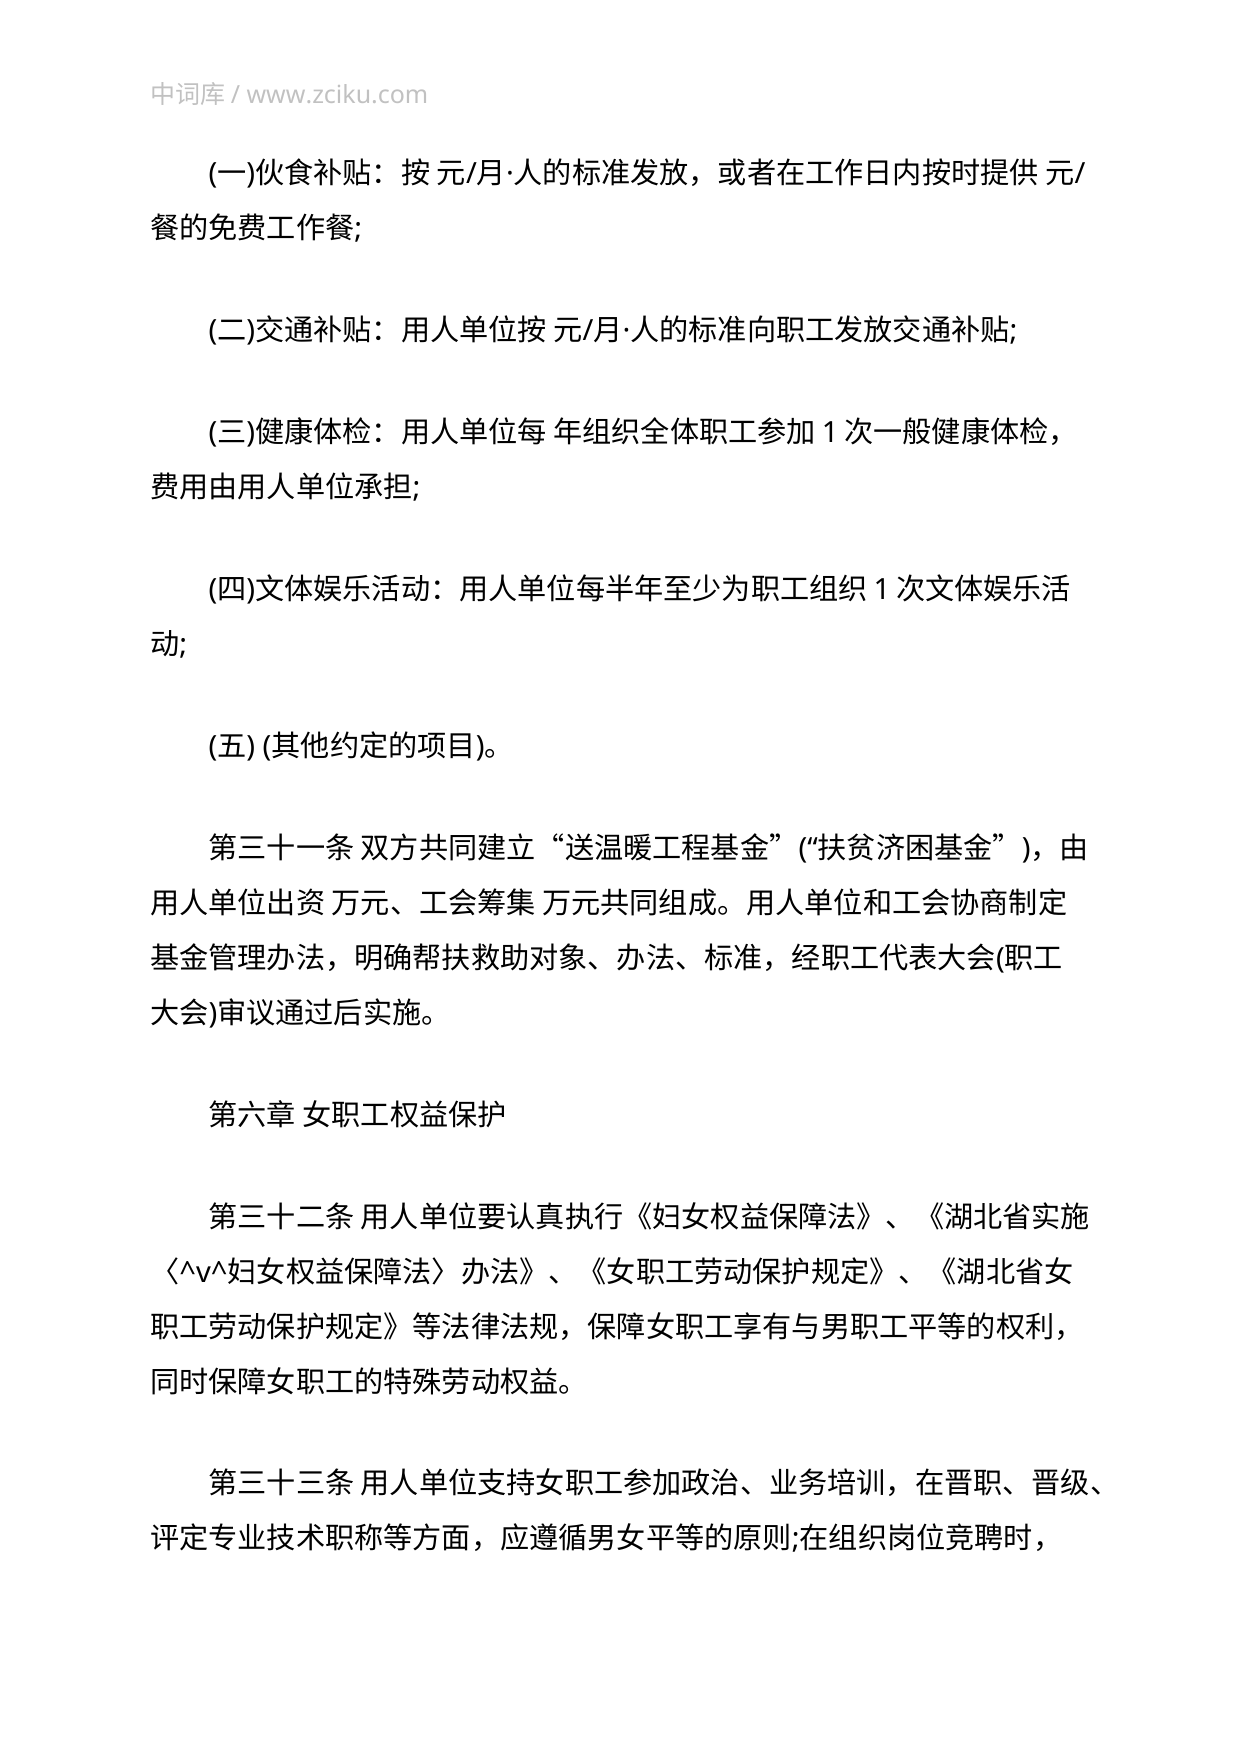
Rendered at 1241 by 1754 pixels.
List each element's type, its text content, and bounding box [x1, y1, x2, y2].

text (一)伙食补贴：按 元/月·人的标准发放，或者在工作日内按时提供 元/餐的免费工作餐; [150, 150, 1090, 247]
text (二)交通补贴：用人单位按 元/月·人的标准向职工发放交通补贴; [150, 307, 1090, 349]
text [150, 1460, 1090, 1557]
text (三)健康体检：用人单位每 年组织全体职工参加1次一般健康体检，费用由用人单位承担; [150, 409, 1090, 506]
text 第三十二条 用人单位要认真执行《妇女权益保障法》、《湖北省实施〈^v^妇女权益保障法〉办法》、《女职工劳动保护规定》、《湖北省女职工劳动保护规定》等法律法规，保障女职工享有与男职工平等的权利，同时保障女职工的特殊劳动权益。 [150, 1193, 1090, 1401]
text 第六章 女职工权益保护 [150, 1092, 1090, 1134]
text 第三十一条 双方共同建立“送温暖工程基金”(“扶贫济困基金”)，由用人单位出资 万元、工会筹集 万元共同组成。用人单位和工会协商制定基金管理办法，明确帮扶救助对象、办法、标准，经职工代表大会(职工大会)审议通过后实施。 [150, 825, 1090, 1032]
text (五) (其他约定的项目)。 [150, 723, 1090, 765]
text (四)文体娱乐活动：用人单位每半年至少为职工组织1次文体娱乐活动; [150, 566, 1090, 663]
